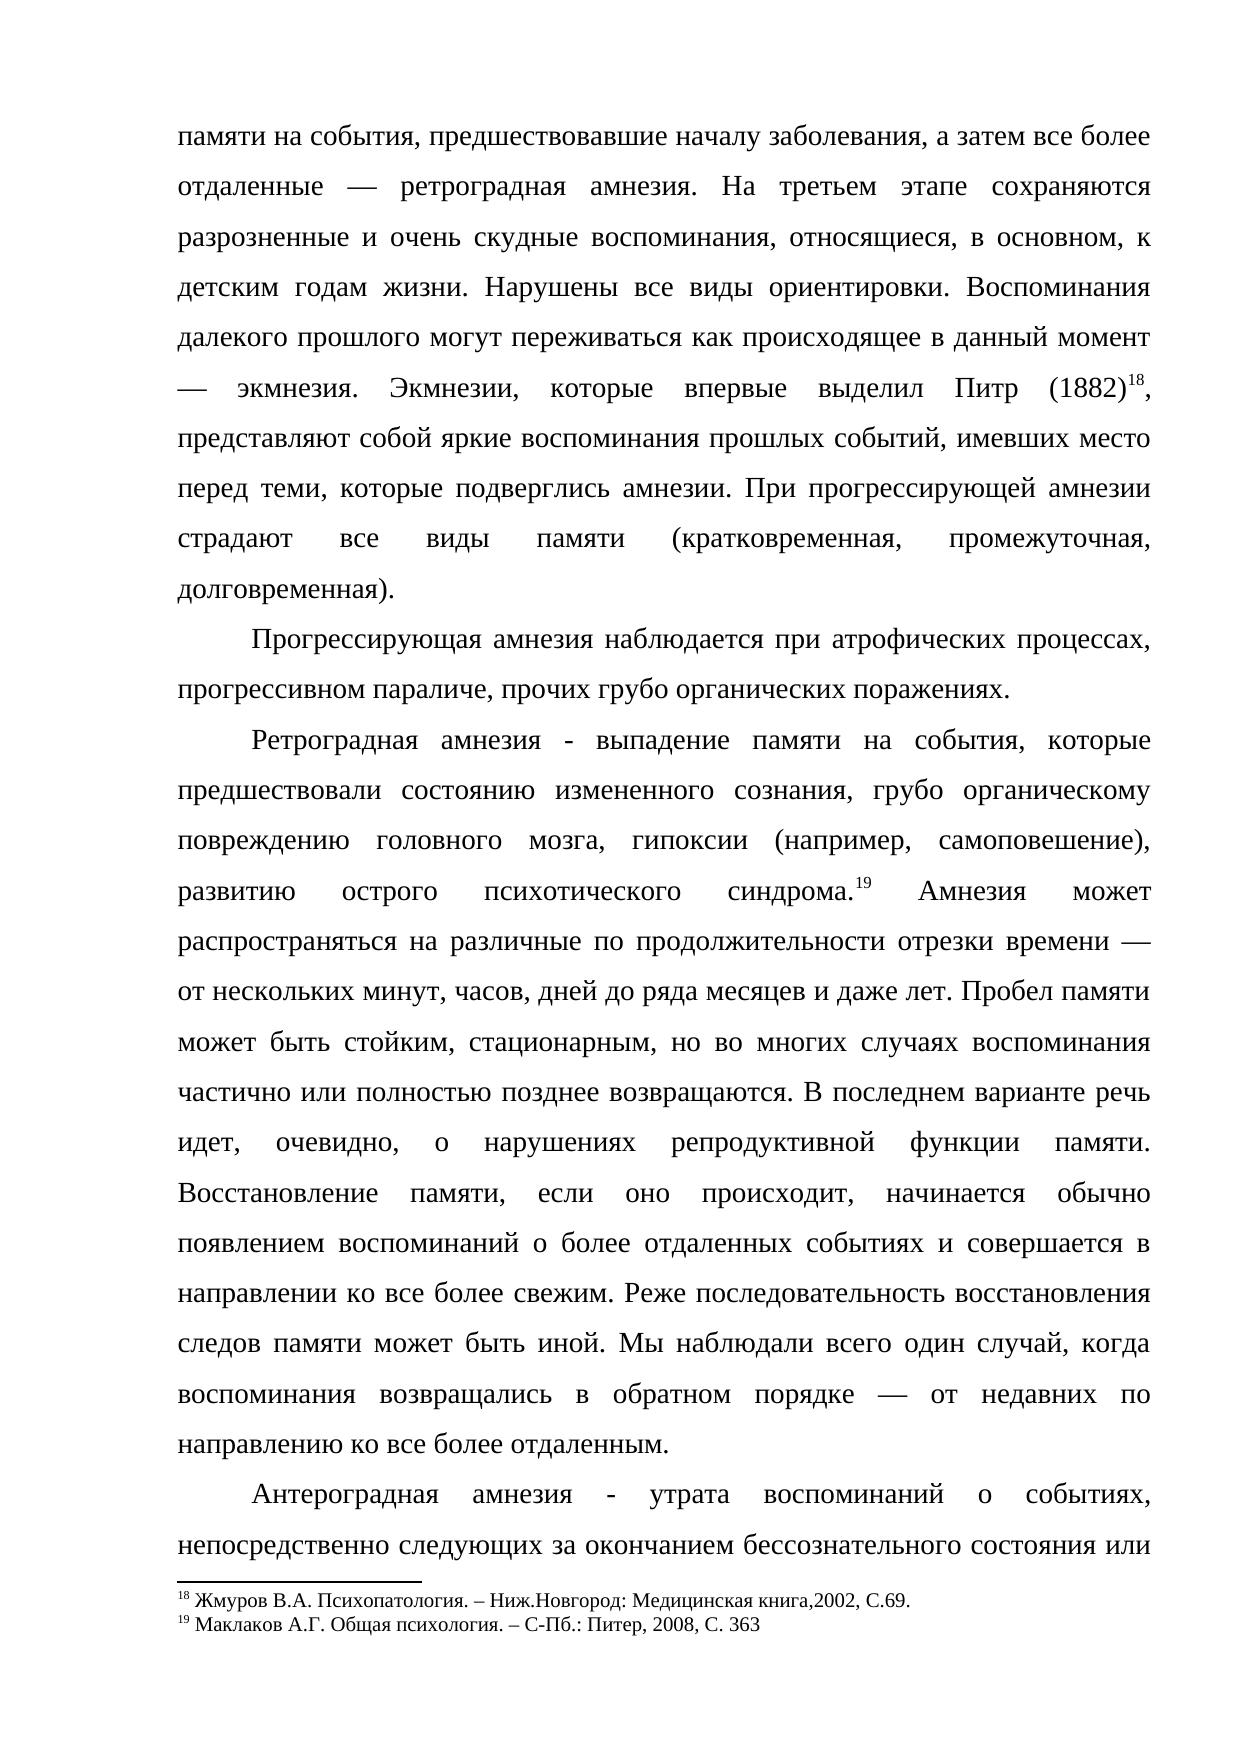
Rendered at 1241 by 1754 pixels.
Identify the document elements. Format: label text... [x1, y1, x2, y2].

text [177, 1477, 1152, 1560]
text Ретроградная амнезия - выпадение памяти на события, которые предшествовали состоянию измененного сознания, грубо органическому повреждению головного мозга, гипоксии (например, самоповешение), развитию острого психотического синдрома. Амнезия может распространяться на различные по продолжительности отрезки времени — от нескольких минут, часов, дней до ряда месяцев и даже лет. Пробел памяти может быть стойким, стационарным, но во многих случаях воспоминания частично или полностью позднее возвращаются. В последнем варианте речь идет, очевидно, о нарушениях репродуктивной функции памяти. Восстановление памяти, если оно происходит, начинается обычно появлением воспоминаний о более отдаленных событиях и совершается в направлении ко все более свежим. Реже последовательность восстановления следов памяти может быть иной. Мы наблюдали всего один случай, когда воспоминания возвращались в обратном порядке — от недавних по направлению ко все более отдаленным. [177, 722, 1152, 1460]
text Прогрессирующая амнезия наблюдается при атрофических процессах, прогрессивном параличе, прочих грубо органических поражениях. [177, 621, 1152, 705]
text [177, 118, 1152, 604]
